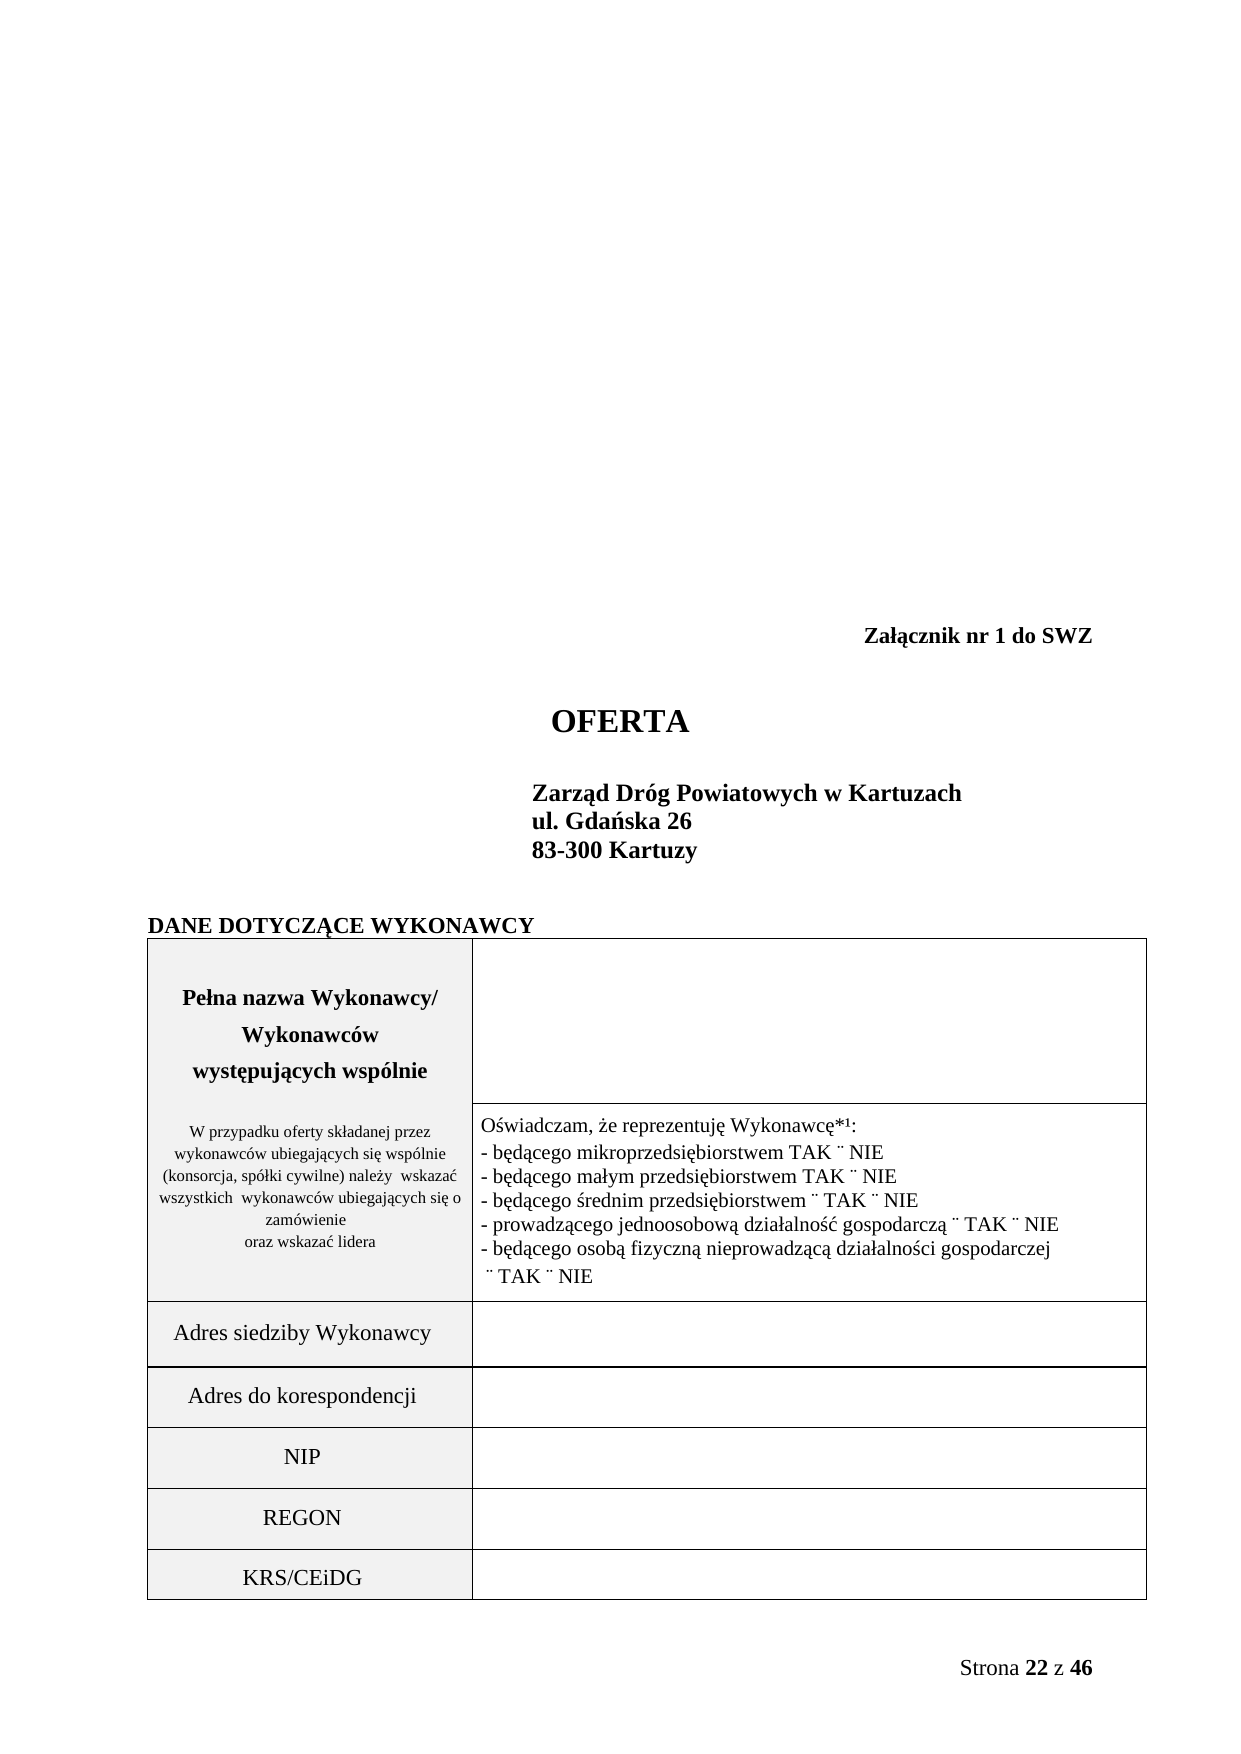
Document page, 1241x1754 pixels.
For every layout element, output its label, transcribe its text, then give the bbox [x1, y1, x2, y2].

text Zarząd Dróg Powiatowych w Kartuzach [532, 778, 1093, 806]
text Załącznik nr 1 do SWZ [148, 622, 1093, 648]
text DANE DOTYCZĄCE WYKONAWCY [148, 912, 1093, 938]
table_cell [473, 1368, 1146, 1427]
table_header [473, 939, 1146, 1103]
table_cell KRS/CEiDG [148, 1550, 472, 1599]
table_cell [473, 1428, 1146, 1488]
text ul. Gdańska 26 [532, 806, 1093, 835]
table_header Pełna nazwa Wykonawcy/ Wykonawców występujących wspólnie W przypadku oferty składanej przez wykonawców ubiegających się wspólnie (konsorcja, spółki cywilne) należy wskazać wszystkich wykonawców ubiegających się o zamówienie oraz wskazać lidera [148, 939, 472, 1301]
table_cell [473, 1302, 1146, 1366]
table_cell [473, 1489, 1146, 1549]
table_cell Adres siedziby Wykonawcy [148, 1302, 472, 1366]
table_cell NIP [148, 1428, 472, 1488]
table_cell [473, 1550, 1146, 1599]
table_cell REGON [148, 1489, 472, 1549]
table_cell Oświadczam, że reprezentuję Wykonawcę*¹: - będącego mikroprzedsiębiorstwem TAK ¨ NIE - będącego małym przedsiębiorstwem TAK ¨ NIE - będącego średnim przedsiębiorstwem ¨ TAK ¨ NIE - prowadzącego jednoosobową działalność gospodarczą ¨ TAK ¨ NIE - będącego osobą fizyczną nieprowadzącą działalności gospodarczej ¨ TAK ¨ NIE [473, 1104, 1146, 1301]
text 83-300 Kartuzy [532, 835, 1093, 864]
table_cell Adres do korespondencji [148, 1368, 472, 1427]
text OFERTA [148, 701, 1093, 739]
